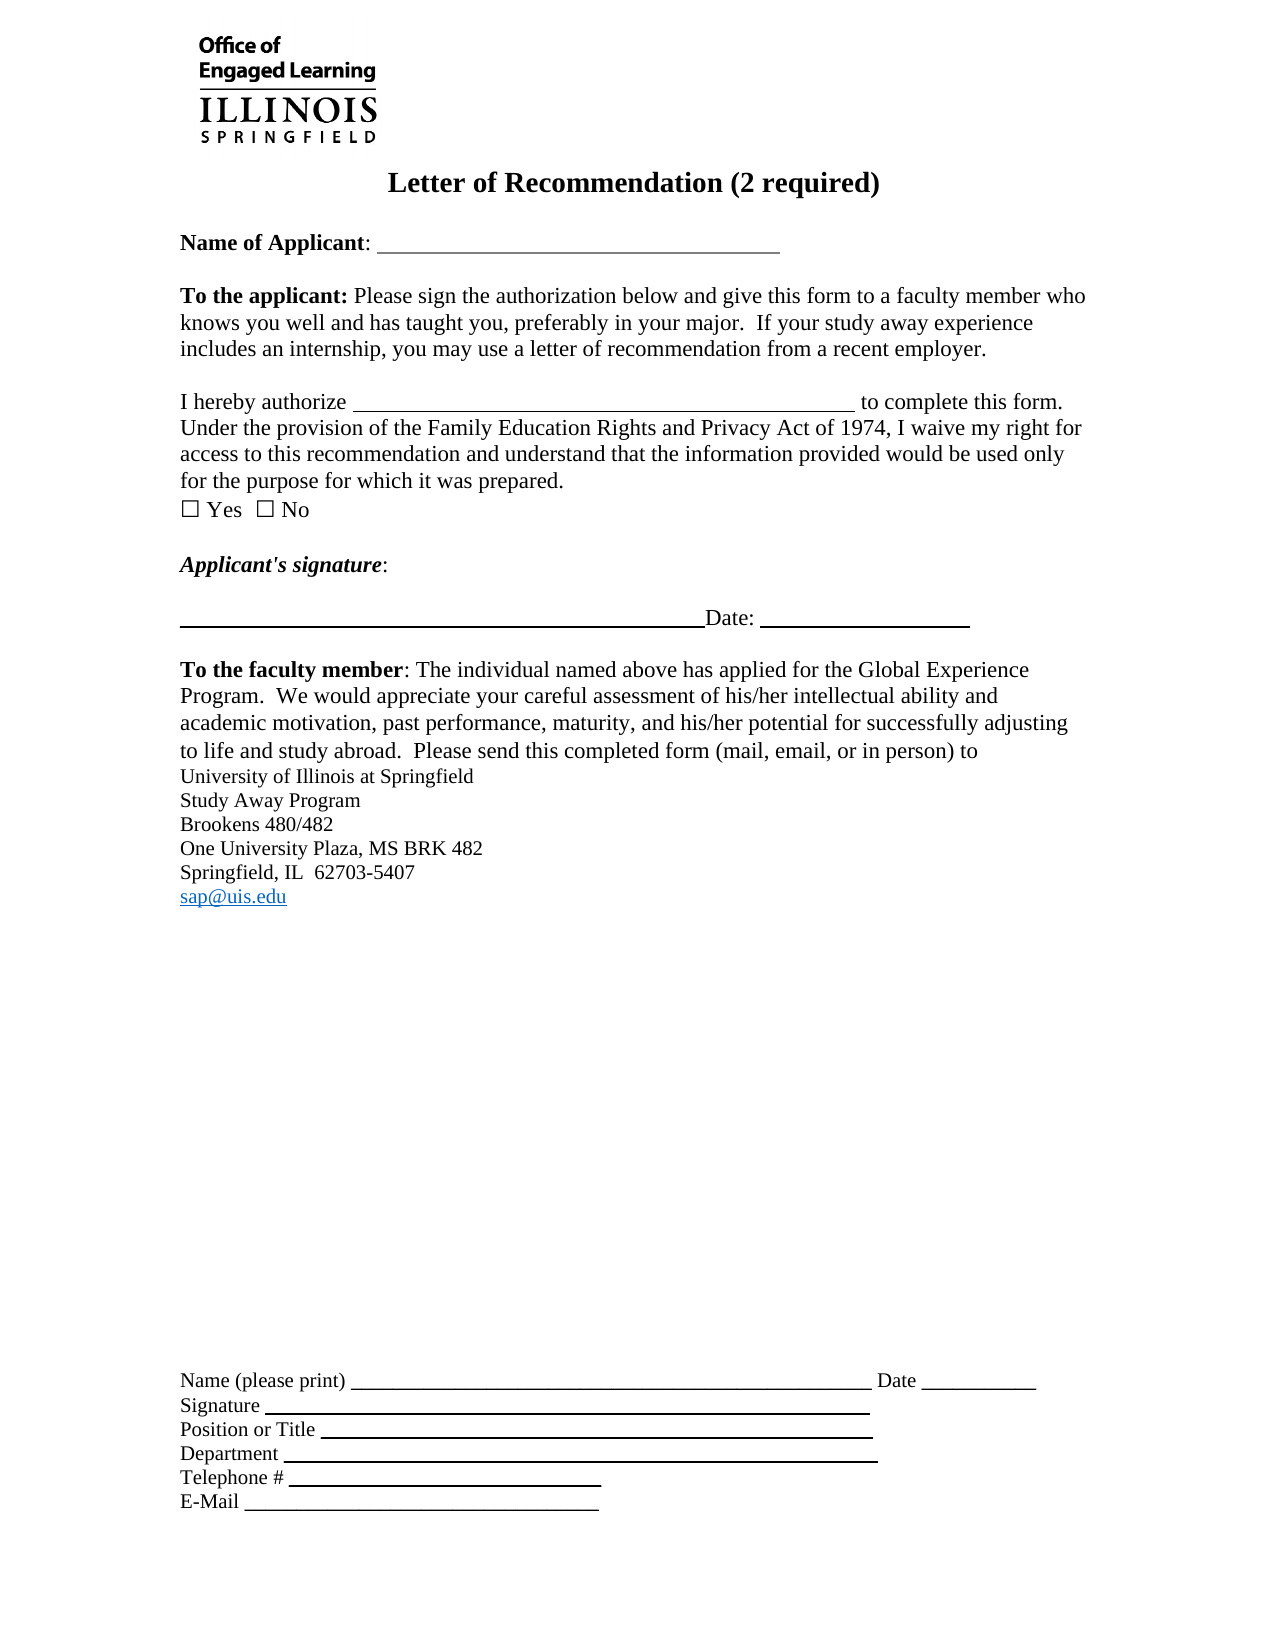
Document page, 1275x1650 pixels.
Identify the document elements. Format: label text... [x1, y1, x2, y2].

text Brookens 480/482 [180, 812, 1087, 836]
text Telephone # [180, 1465, 1087, 1489]
text Yes No [180, 493, 1087, 524]
text Under the provision of the Family ucation Rights and Privacy Act of 1974, I waive my right for access to this recommendation and understand that the information provided would be used only for the purpose for which it was prepared. [180, 414, 1087, 493]
text Springfield, IL 62703-5407 [180, 860, 1087, 884]
text Applicant's signature: [180, 551, 1087, 577]
text of at [180, 764, 1087, 788]
text One University Plaza, MS BRK 482 [180, 836, 1087, 860]
text E-Mail [180, 1489, 1087, 1513]
picture [180, 15, 396, 165]
text Department [180, 1441, 1087, 1465]
text Letter of Recommendation (2 required) [180, 165, 1087, 198]
text sap@uis.edu [180, 884, 1087, 908]
text To the applicant: Please sign the authorization below and give this form to a faculty member who knows you well and has taught you, preferably in your major. If your study away experience includes an internship, you may use a letter of recommendation from a recent employer. [180, 282, 1087, 361]
text Date: [180, 603, 1087, 630]
text I hereby authorize to complete this form. [180, 388, 1087, 414]
text Signature [180, 1392, 1087, 1417]
text To the faculty member: The individual named above has applied for the Global Experience Program. We would appreciate your careful assessment of his/her intellectual ability and academic motivation, past performance, maturity, and his/her potential for successfully adjusting to life and study abroad. Please send this completed form (mail, email, or in person) to [180, 656, 1087, 764]
text Study Away Program [180, 788, 1087, 812]
text Position or Title [180, 1417, 1087, 1441]
text Name (please print) Date [180, 1368, 1087, 1392]
text Name of Applicant: [180, 227, 1087, 256]
